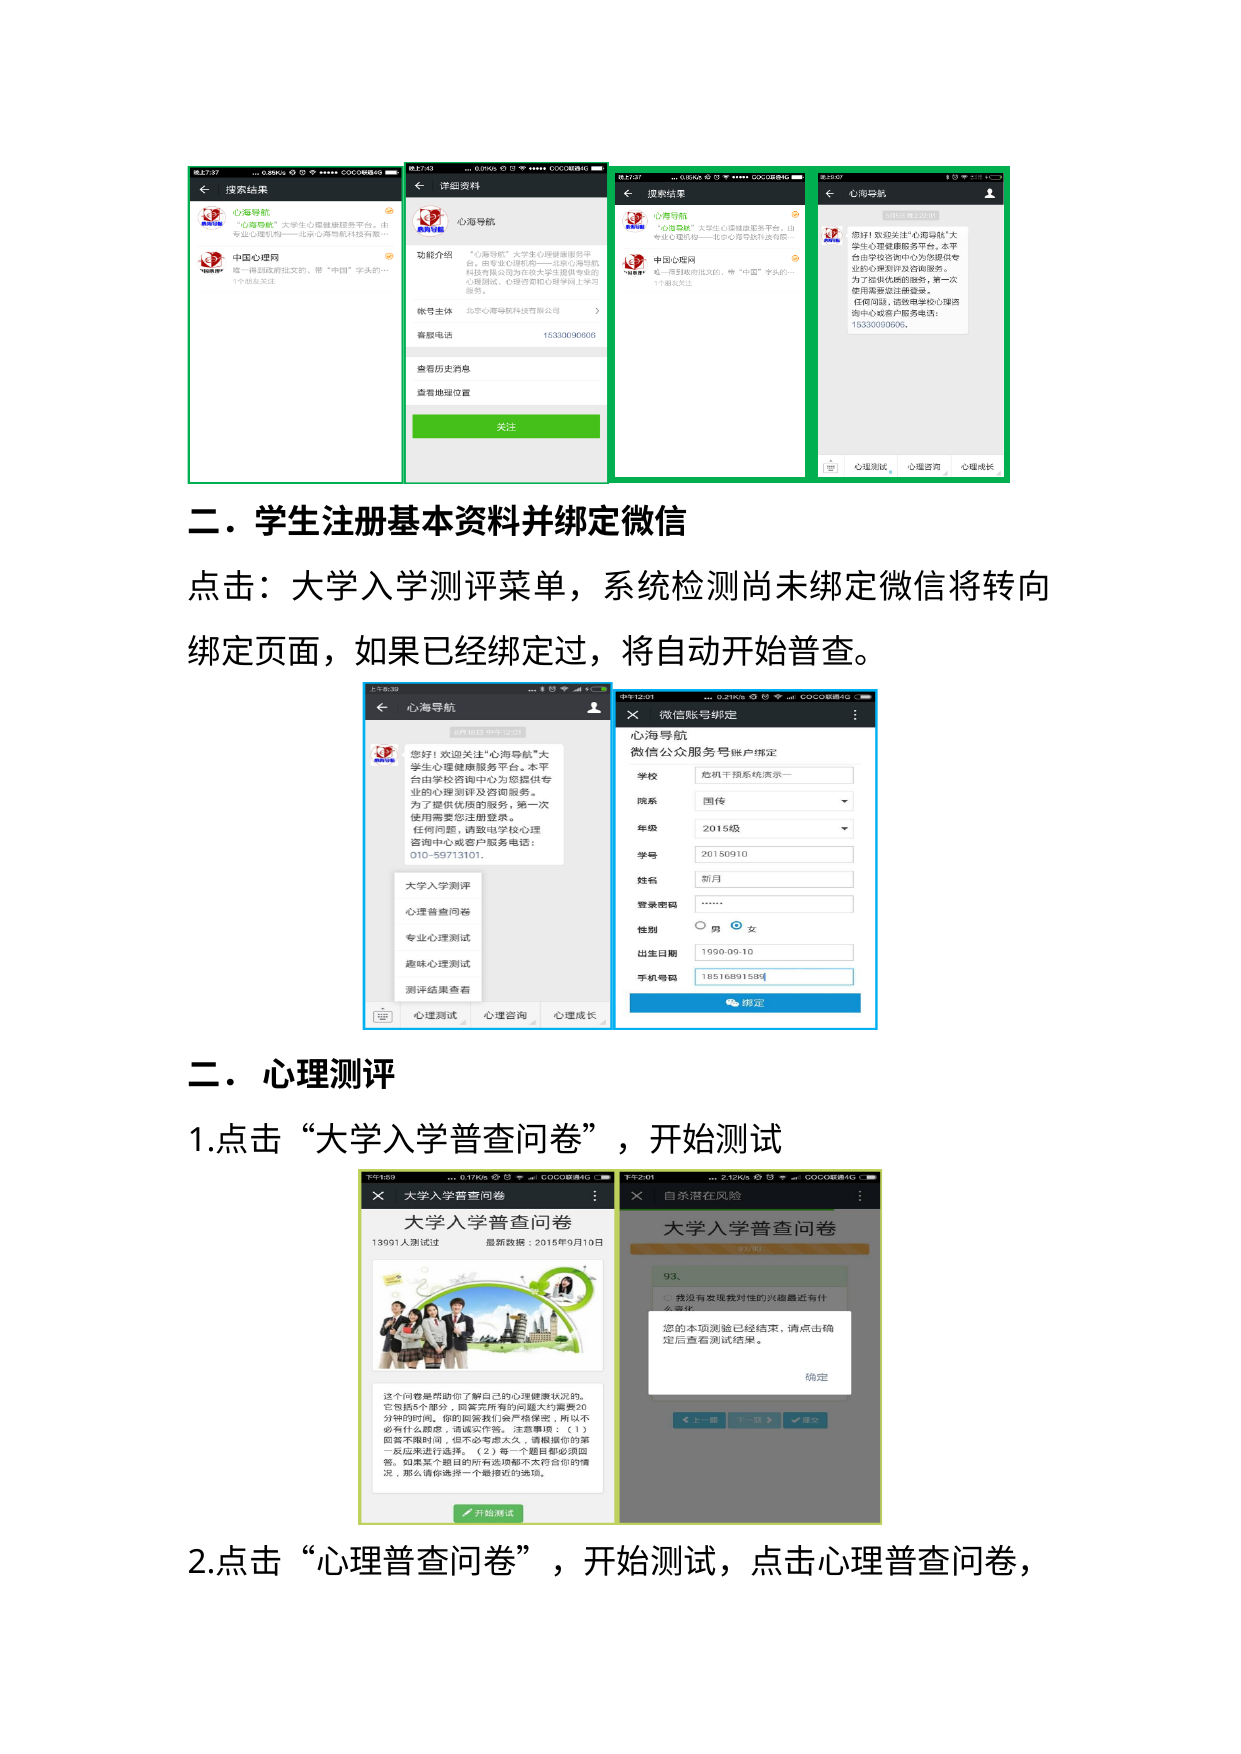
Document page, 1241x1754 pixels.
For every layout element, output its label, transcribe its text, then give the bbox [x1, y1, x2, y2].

text 点击：大学入学测评菜单，系统检测尚未绑定微信将转向绑定页面，如果已经绑定过，将自动开始普查。 [187, 552, 1053, 682]
text 二．学生注册基本资料并绑定微信 [187, 487, 1053, 552]
picture [616, 693, 875, 1027]
picture [187, 162, 609, 484]
list 心理测评 [187, 1039, 1053, 1104]
picture [818, 173, 1004, 477]
picture [366, 685, 610, 1027]
picture [358, 1169, 883, 1525]
text 1.点击“大学入学普查问卷”，开始测试 [187, 1104, 1053, 1169]
picture [615, 173, 805, 477]
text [187, 1527, 1053, 1592]
